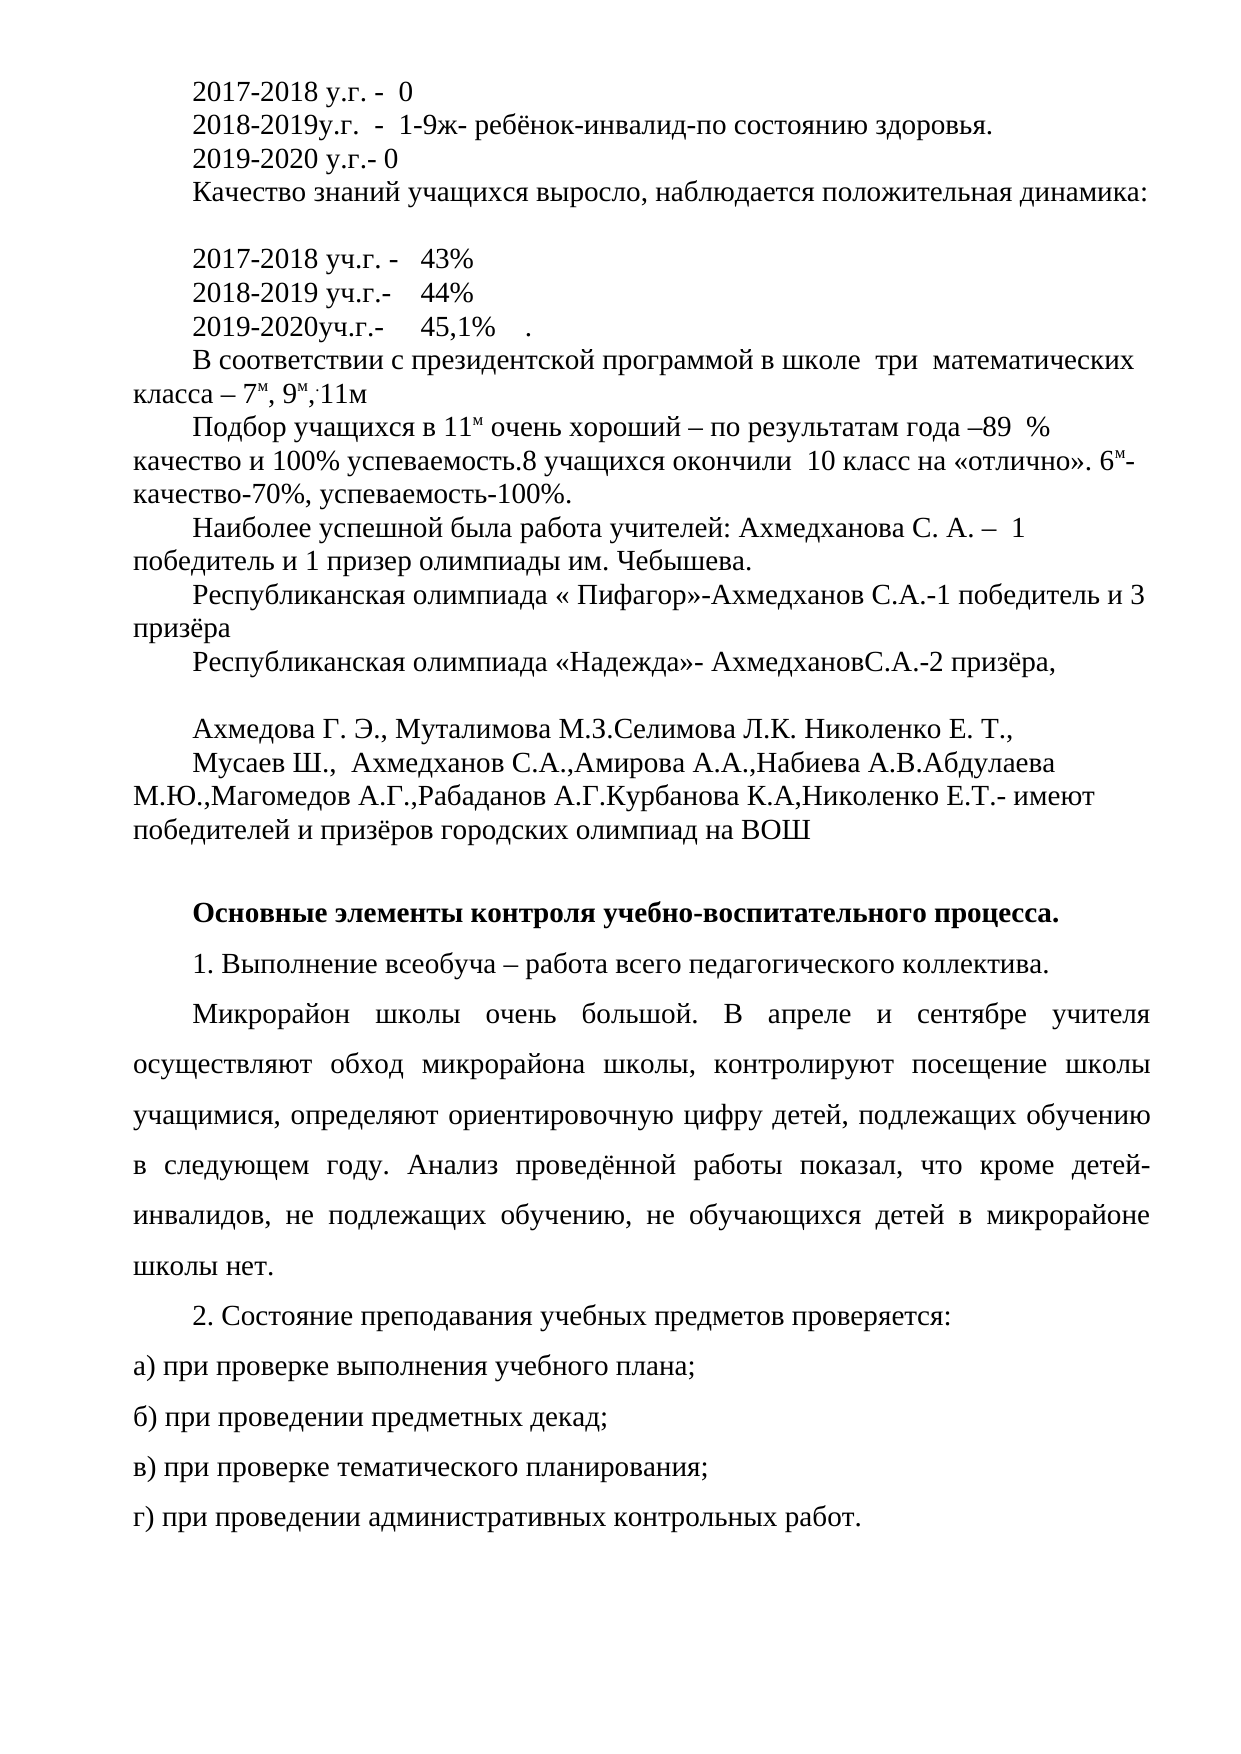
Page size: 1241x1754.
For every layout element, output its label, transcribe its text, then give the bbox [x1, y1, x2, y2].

text 2018-2019 уч.г.- 44% [133, 275, 1152, 309]
text Подбор учащихся в 11м очень хороший – по результатам года –89 % качество и 100% успеваемость.8 учащихся окончили 10 класс на «отлично». 6м-качество-70%, успеваемость-100%. [133, 409, 1152, 510]
text 2017-2018 у.г. - 0 [133, 74, 1152, 107]
text Ахмедова Г. Э., Муталимова М.З.Селимова Л.К. Николенко Е. Т., [133, 711, 1152, 745]
text Республиканская олимпиада « Пифагор»-Ахмедханов С.А.-1 победитель и 3 призёра [133, 577, 1152, 644]
text 2017-2018 уч.г. - 43% [133, 242, 1152, 275]
text Основные элементы контроля учебно-воспитательного процесса. [133, 896, 1152, 929]
text 2019-2020 у.г.- 0 [133, 141, 1152, 174]
text В соответствии с президентской программой в школе три математических класса – 7м, 9м,.11м [133, 342, 1152, 409]
text Микрорайон школы очень большой. В апреле и сентябре учителя осуществляют обход микрорайона школы, контролируют посещение школы учащимися, определяют ориентировочную цифру детей, подлежащих обучению в следующем году. Анализ проведённой работы показал, что кроме детей-инвалидов, не подлежащих обучению, не обучающихся детей в микрорайоне школы нет. [133, 996, 1152, 1281]
text Мусаев Ш., Ахмедханов С.А.,Амирова А.А.,Набиева А.В.Абдулаева М.Ю.,Магомедов А.Г.,Рабаданов А.Г.Курбанова К.А,Николенко Е.Т.- имеют победителей и призёров городских олимпиад на ВОШ [133, 745, 1152, 845]
text Республиканская олимпиада «Надежда»- АхмедхановС.А.-2 призёра, [133, 644, 1152, 678]
text Наиболее успешной была работа учителей: Ахмедханова С. А. – 1 победитель и 1 призер олимпиады им. Чебышева. [133, 510, 1152, 577]
text 2018-2019у.г. - 1-9ж- ребёнок-инвалид-по состоянию здоровья. [133, 107, 1152, 141]
text 2. Состояние преподавания учебных предметов проверяется: а) при проверке выполнения учебного плана; б) при проведении предметных декад; в) при проверке тематического планирования; г) при проведении административных контрольных работ. [133, 1298, 1152, 1533]
text Качество знаний учащихся выросло, наблюдается положительная динамика: [133, 174, 1152, 208]
text 2019-2020уч.г.- 45,1% . [133, 309, 1152, 342]
text 1. Выполнение всеобуча – работа всего педагогического коллектива. [133, 946, 1152, 979]
